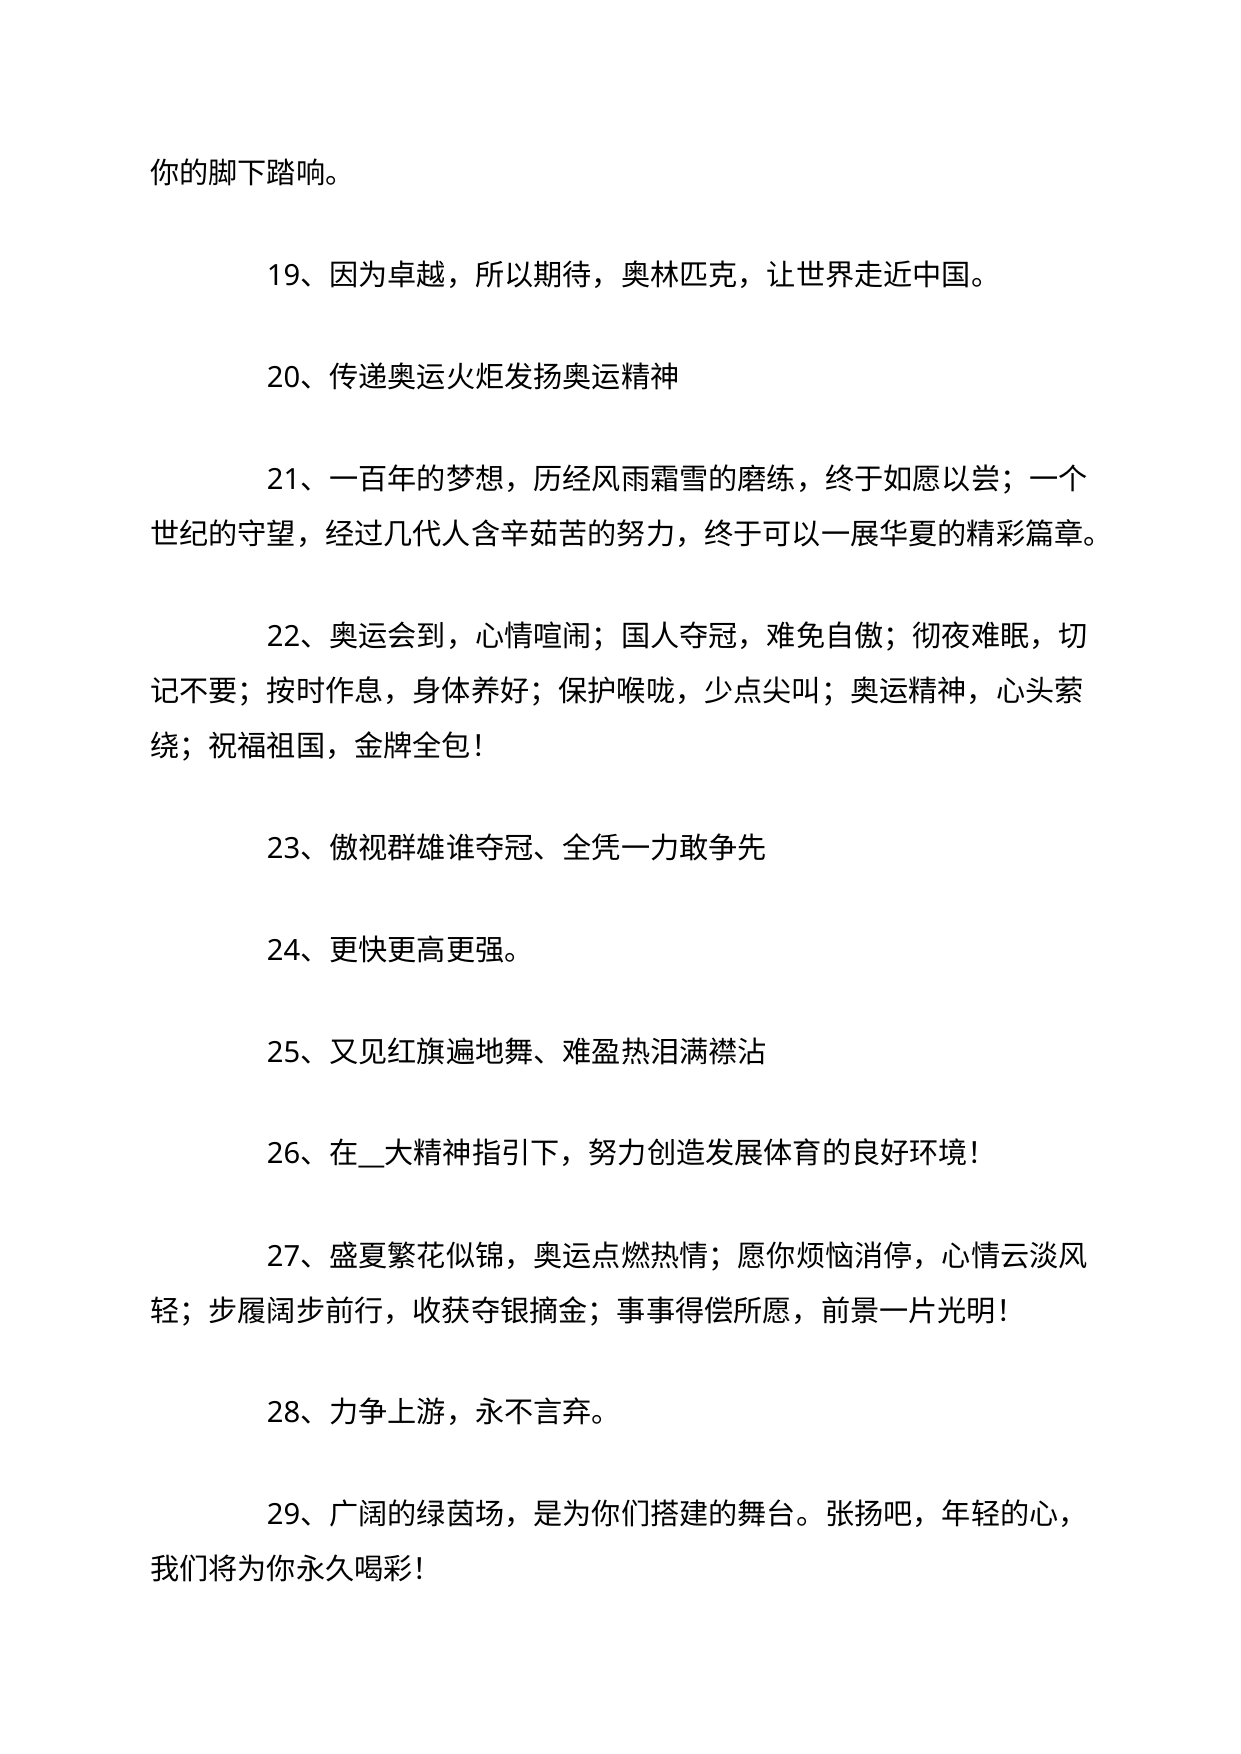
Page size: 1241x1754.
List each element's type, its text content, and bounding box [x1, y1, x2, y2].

text 25、又见红旗遍地舞、难盈热泪满襟沾 [150, 1028, 1090, 1071]
text 26、在__大精神指引下，努力创造发展体育的良好环境！ [150, 1130, 1090, 1172]
text 28、力争上游，永不言弃。 [150, 1389, 1090, 1431]
text 23、傲视群雄谁夺冠、全凭一力敢争先 [150, 824, 1090, 867]
text 19、因为卓越，所以期待，奥林匹克，让世界走近中国。 [150, 252, 1090, 294]
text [150, 150, 1090, 192]
text 29、广阔的绿茵场，是为你们搭建的舞台。张扬吧，年轻的心，我们将为你永久喝彩！ [150, 1491, 1090, 1588]
text 22、奥运会到，心情喧闹；国人夺冠，难免自傲；彻夜难眠，切记不要；按时作息，身体养好；保护喉咙，少点尖叫；奥运精神，心头萦绕；祝福祖国，金牌全包！ [150, 612, 1090, 765]
text 27、盛夏繁花似锦，奥运点燃热情；愿你烦恼消停，心情云淡风轻；步履阔步前行，收获夺银摘金；事事得偿所愿，前景一片光明！ [150, 1232, 1090, 1329]
text 21、一百年的梦想，历经风雨霜雪的磨练，终于如愿以尝；一个世纪的守望，经过几代人含辛茹苦的努力，终于可以一展华夏的精彩篇章。 [150, 456, 1090, 553]
text 20、传递奥运火炬发扬奥运精神 [150, 354, 1090, 396]
text 24、更快更高更强。 [150, 926, 1090, 968]
